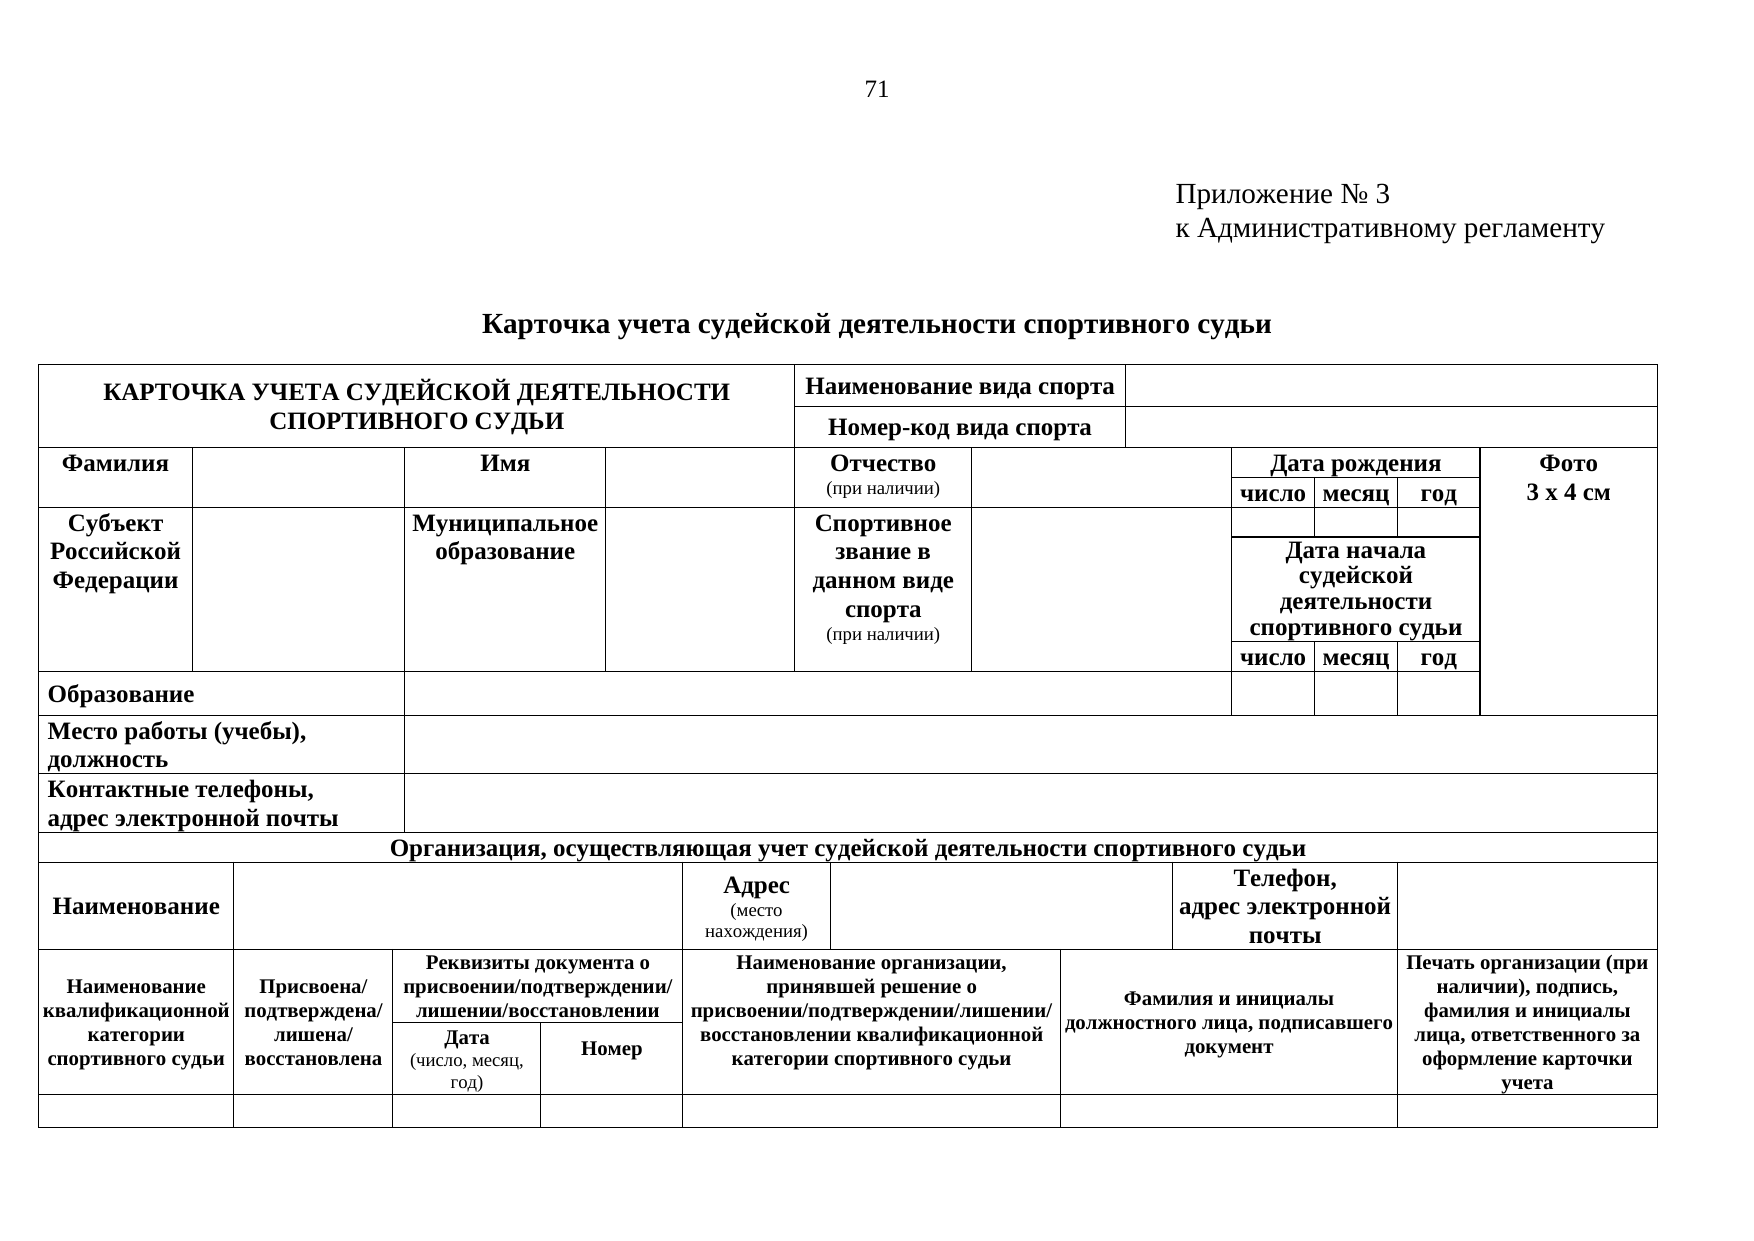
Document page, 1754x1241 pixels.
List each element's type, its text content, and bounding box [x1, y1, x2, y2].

table_cell Наименование организации, принявшей решение о присвоении/подтверждении/лишении/восстановлении квалификационной категории спортивного судьи [683, 950, 1060, 1094]
table_cell [683, 1095, 1060, 1127]
table_cell Организация, осуществляющая учет судейской деятельности спортивного судьи [39, 833, 1657, 862]
table_cell [1398, 672, 1479, 715]
table_cell Фамилия и инициалы должностного лица, подписавшего документ [1061, 950, 1397, 1094]
text Карточка учета судейской деятельности спортивного судьи [118, 306, 1636, 339]
table_header КАРТОЧКА УЧЕТА СУДЕЙСКОЙ ДЕЯТЕЛЬНОСТИ СПОРТИВНОГО СУДЬИ [39, 365, 794, 447]
table_cell [393, 1095, 540, 1127]
table_cell [1315, 672, 1397, 715]
table_cell Фамилия [39, 448, 192, 507]
text Приложение № 3 [118, 176, 1636, 210]
table_cell Печать организации (при наличии), подпись, фамилия и инициалы лица, ответственного за оформление карточки учета [1398, 950, 1657, 1094]
table_cell Адрес (место нахождения) [683, 863, 830, 949]
table_cell Присвоена/ подтверждена/ лишена/ восстановлена [234, 950, 392, 1094]
table_cell Дата (число, месяц, год) [393, 1023, 540, 1094]
table_cell Контактные телефоны, адрес электронной почты [39, 774, 404, 832]
table_header Наименование вида спорта [795, 365, 1125, 406]
table_cell [1061, 1095, 1397, 1127]
table_cell [1315, 508, 1397, 536]
table_cell [1232, 672, 1314, 715]
table_cell [405, 774, 1657, 832]
table_cell месяц [1315, 642, 1397, 671]
table_cell месяц [1315, 478, 1397, 507]
table_cell Спортивное звание в данном виде спорта (при наличии) [795, 508, 971, 671]
table_cell Дата начала судейской деятельности спортивного судьи [1232, 538, 1479, 641]
table_cell Фото 3 х 4 см [1481, 448, 1657, 715]
table_cell Субъект Российской Федерации [39, 508, 192, 671]
table_cell Отчество (при наличии) [795, 448, 971, 507]
table_cell Имя [405, 448, 605, 507]
table_cell [1126, 407, 1657, 447]
table_cell [1398, 1095, 1657, 1127]
table_cell число [1232, 642, 1314, 671]
table_cell Дата рождения [1232, 448, 1479, 477]
table_cell [972, 448, 1231, 507]
table_cell год [1398, 642, 1479, 671]
table_cell Место работы (учебы), должность [39, 716, 404, 773]
table_header [1126, 365, 1657, 406]
table_cell Реквизиты документа о присвоении/подтверждении/ лишении/восстановлении [393, 950, 682, 1022]
table_cell [606, 508, 794, 671]
table_cell [606, 448, 794, 507]
table_cell [193, 448, 404, 507]
table_cell Номер [541, 1023, 682, 1094]
table_cell [405, 716, 1657, 773]
table_cell Номер-код вида спорта [795, 407, 1125, 447]
table_cell [541, 1095, 682, 1127]
table_cell [405, 672, 1231, 715]
table_cell Телефон, адрес электронной почты [1173, 863, 1397, 949]
table_cell Наименование [39, 863, 233, 949]
table_cell [972, 508, 1231, 671]
table_cell [1232, 508, 1314, 536]
table_cell [234, 863, 682, 949]
table_cell Образование [39, 672, 404, 715]
table_cell [39, 1095, 233, 1127]
table_cell Наименование квалификационной категории спортивного судьи [39, 950, 233, 1094]
table_cell [831, 863, 1172, 949]
table_cell [234, 1095, 392, 1127]
table_cell год [1398, 478, 1479, 507]
table_cell [1398, 863, 1657, 949]
text к Административному регламенту [118, 210, 1636, 243]
table_cell Муниципальное образование [405, 508, 605, 671]
table_cell [1398, 508, 1479, 536]
table_cell [193, 508, 404, 671]
table_cell число [1232, 478, 1314, 507]
